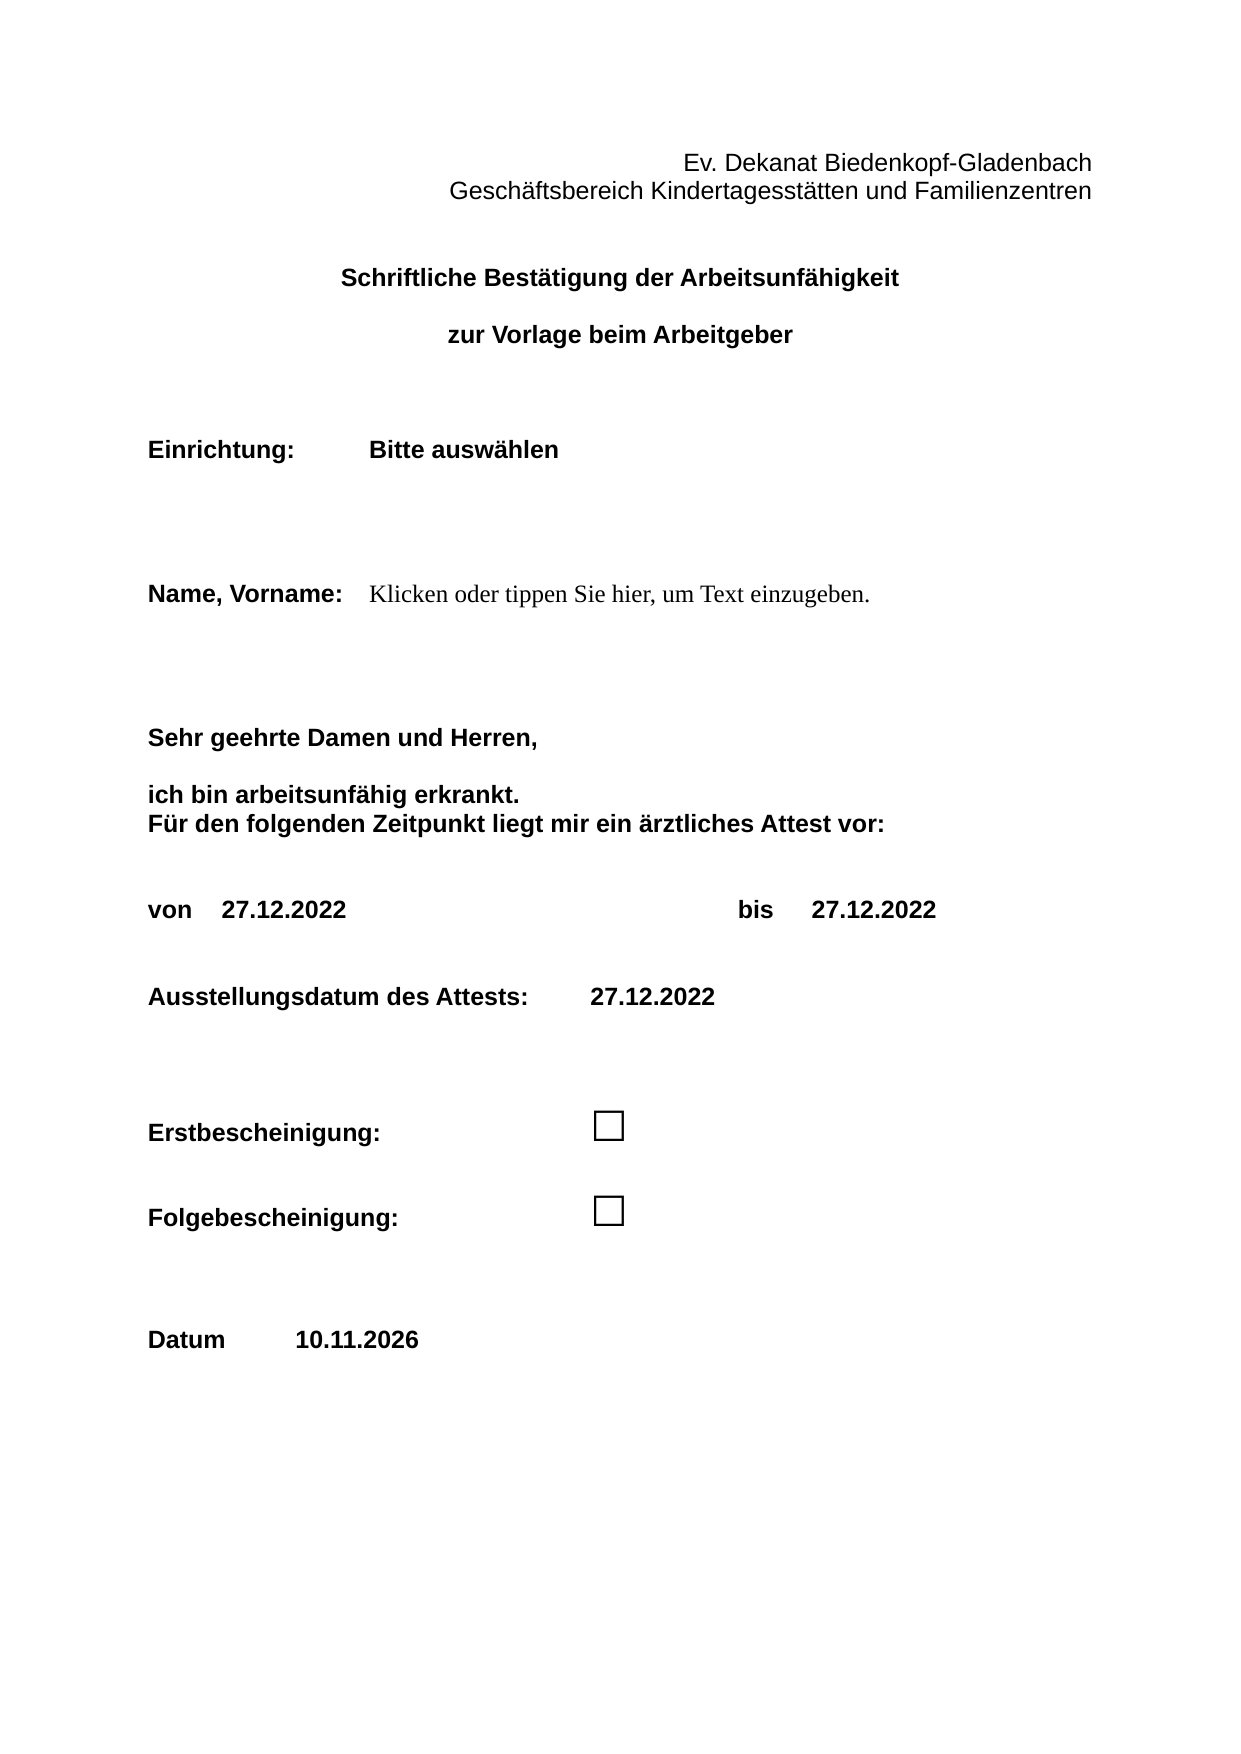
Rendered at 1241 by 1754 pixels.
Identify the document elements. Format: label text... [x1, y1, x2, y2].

text Erstbescheinigung: [148, 1096, 1093, 1153]
text Name, Vorname: [148, 579, 1093, 608]
text von bis [148, 895, 1093, 924]
text Ev. Dekanat Biedenkopf-Gladenbach [148, 148, 1093, 176]
text Für den folgenden Zeitpunkt liegt mir ein ärztliches Attest vor: [148, 809, 1093, 838]
text zur Vorlage beim Arbeitgeber [148, 320, 1093, 349]
text Schriftliche Bestätigung der Arbeitsunfähigkeit [148, 263, 1093, 291]
text Geschäftsbereich Kindertagesstätten und Familienzentren [148, 176, 1093, 205]
text Folgebescheinigung: [148, 1182, 1093, 1239]
text Ausstellungsdatum des Attests: [148, 981, 1093, 1010]
text ich bin arbeitsunfähig erkrankt. [148, 780, 1093, 809]
text Datum 29.12.2022 [148, 1325, 1093, 1354]
text Einrichtung: [148, 435, 1093, 464]
text Sehr geehrte Damen und Herren, [148, 723, 1093, 751]
